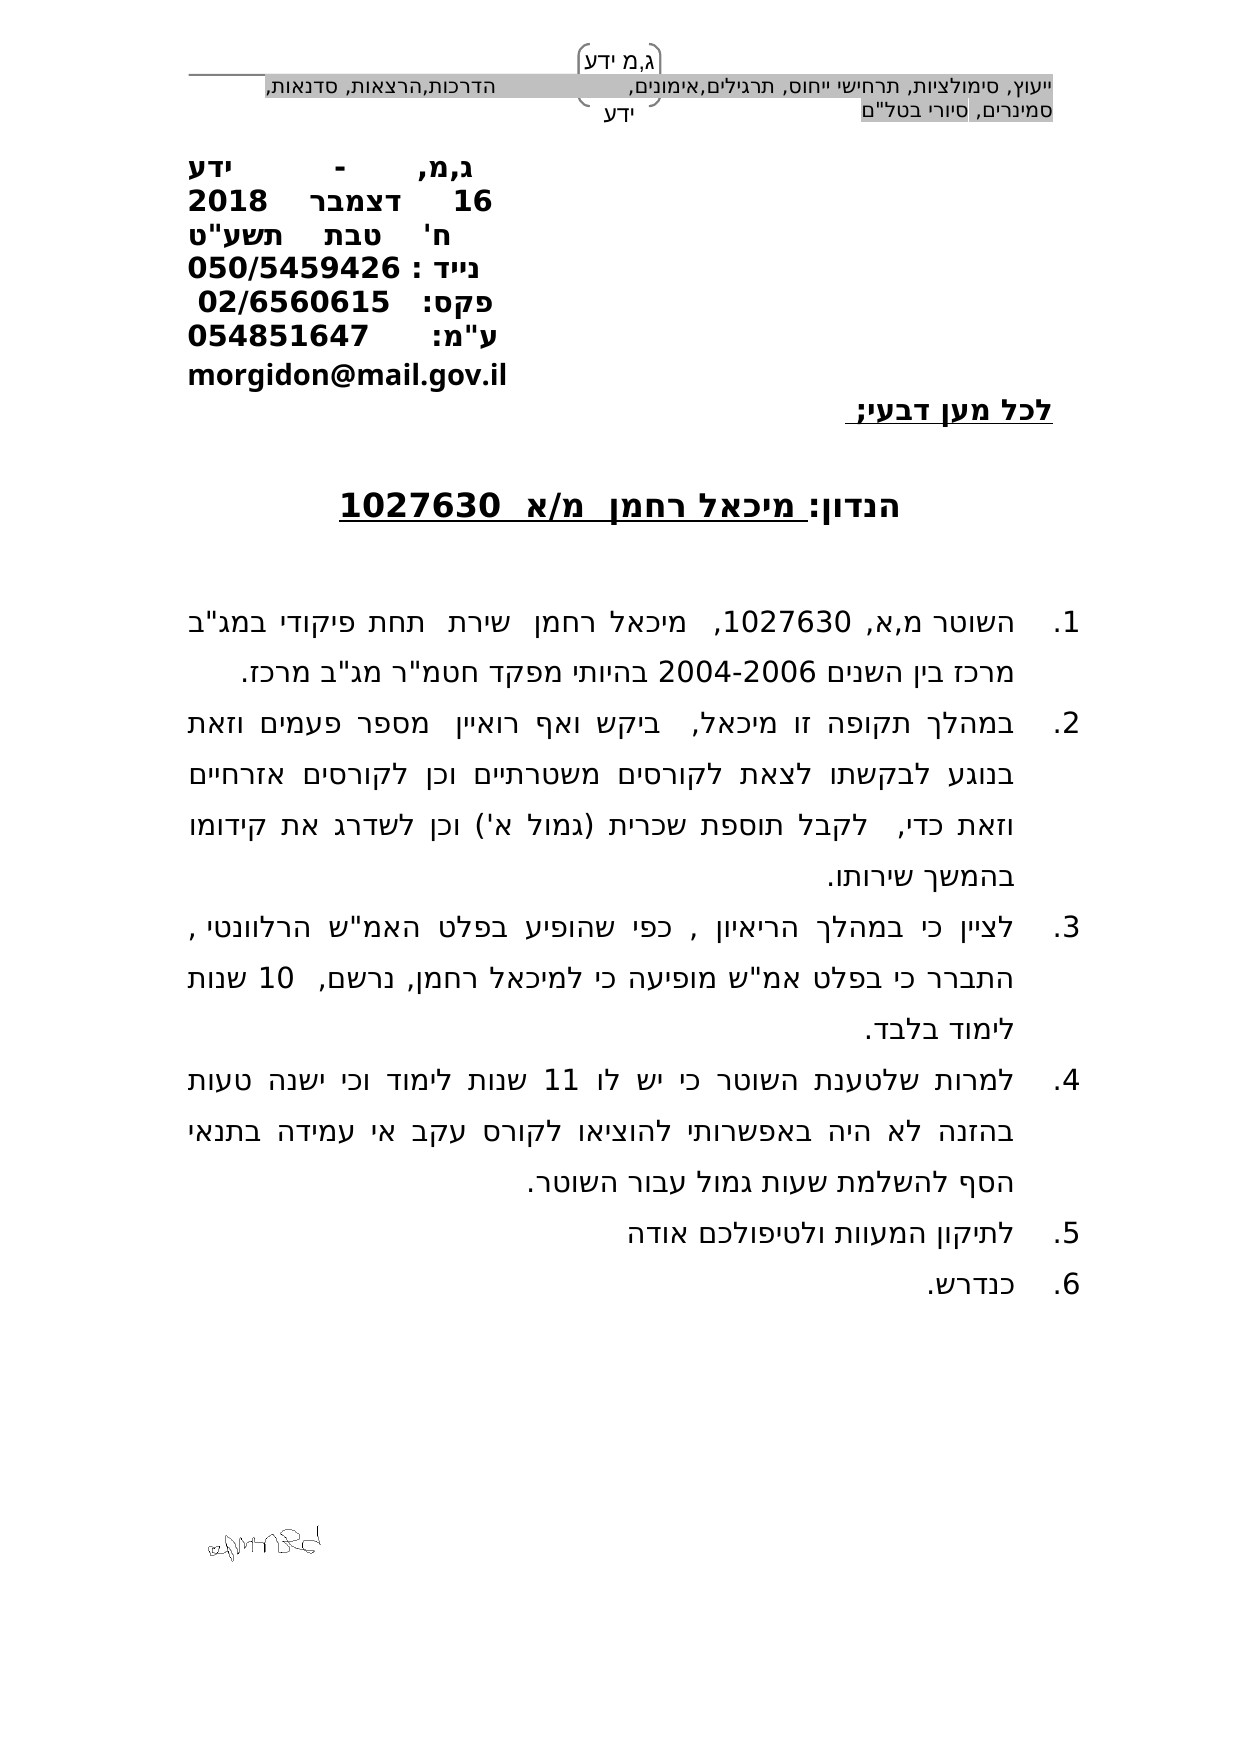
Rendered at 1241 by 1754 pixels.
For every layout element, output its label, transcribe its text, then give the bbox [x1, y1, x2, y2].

text ח' טבת תשע"ט [187, 218, 1053, 252]
text 16 דצמבר 2018 [187, 184, 1053, 218]
text נייד : 050/5459426 [187, 252, 1053, 286]
list השוטר מ,א, 1027630, מיכאל רחמן שירת תחת פיקודי במג"ב מרכז בין השנים 2004-2006 בהיותי מפקד חטמ"ר מג"ב מרכז. [187, 605, 1053, 690]
text ע"מ: 054851647 [187, 320, 1053, 354]
text morgidon@mail.gov.il [187, 354, 1053, 393]
list כנדרש. [187, 1267, 1053, 1301]
list לציין כי במהלך הריאיון , כפי שהופיע בפלט האמ"ש הרלוונטי , התברר כי בפלט אמ"ש מופיעה כי למיכאל רחמן, נרשם, 10 שנות לימוד בלבד. [187, 911, 1053, 1046]
text הנדון: מיכאל רחמן מ/א 1027630 [187, 487, 1053, 526]
picture [187, 1517, 335, 1568]
text ג,מ, - ידע [187, 150, 1053, 184]
text לכל מען דבעי; [187, 393, 1053, 427]
list במהלך תקופה זו מיכאל, ביקש ואף רואיין מספר פעמים וזאת בנוגע לבקשתו לצאת לקורסים משטרתיים וכן לקורסים אזרחיים וזאת כדי, לקבל תוספת שכרית (גמול א') וכן לשדרג את קידומו בהמשך שירותו. [187, 707, 1053, 893]
list לתיקון המעוות ולטיפולכם אודה [187, 1216, 1053, 1250]
list למרות שלטענת השוטר כי יש לו 11 שנות לימוד וכי ישנה טעות בהזנה לא היה באפשרותי להוציאו לקורס עקב אי עמידה בתנאי הסף להשלמת שעות גמול עבור השוטר. [187, 1063, 1053, 1199]
text פקס: 02/6560615 [187, 286, 1053, 320]
